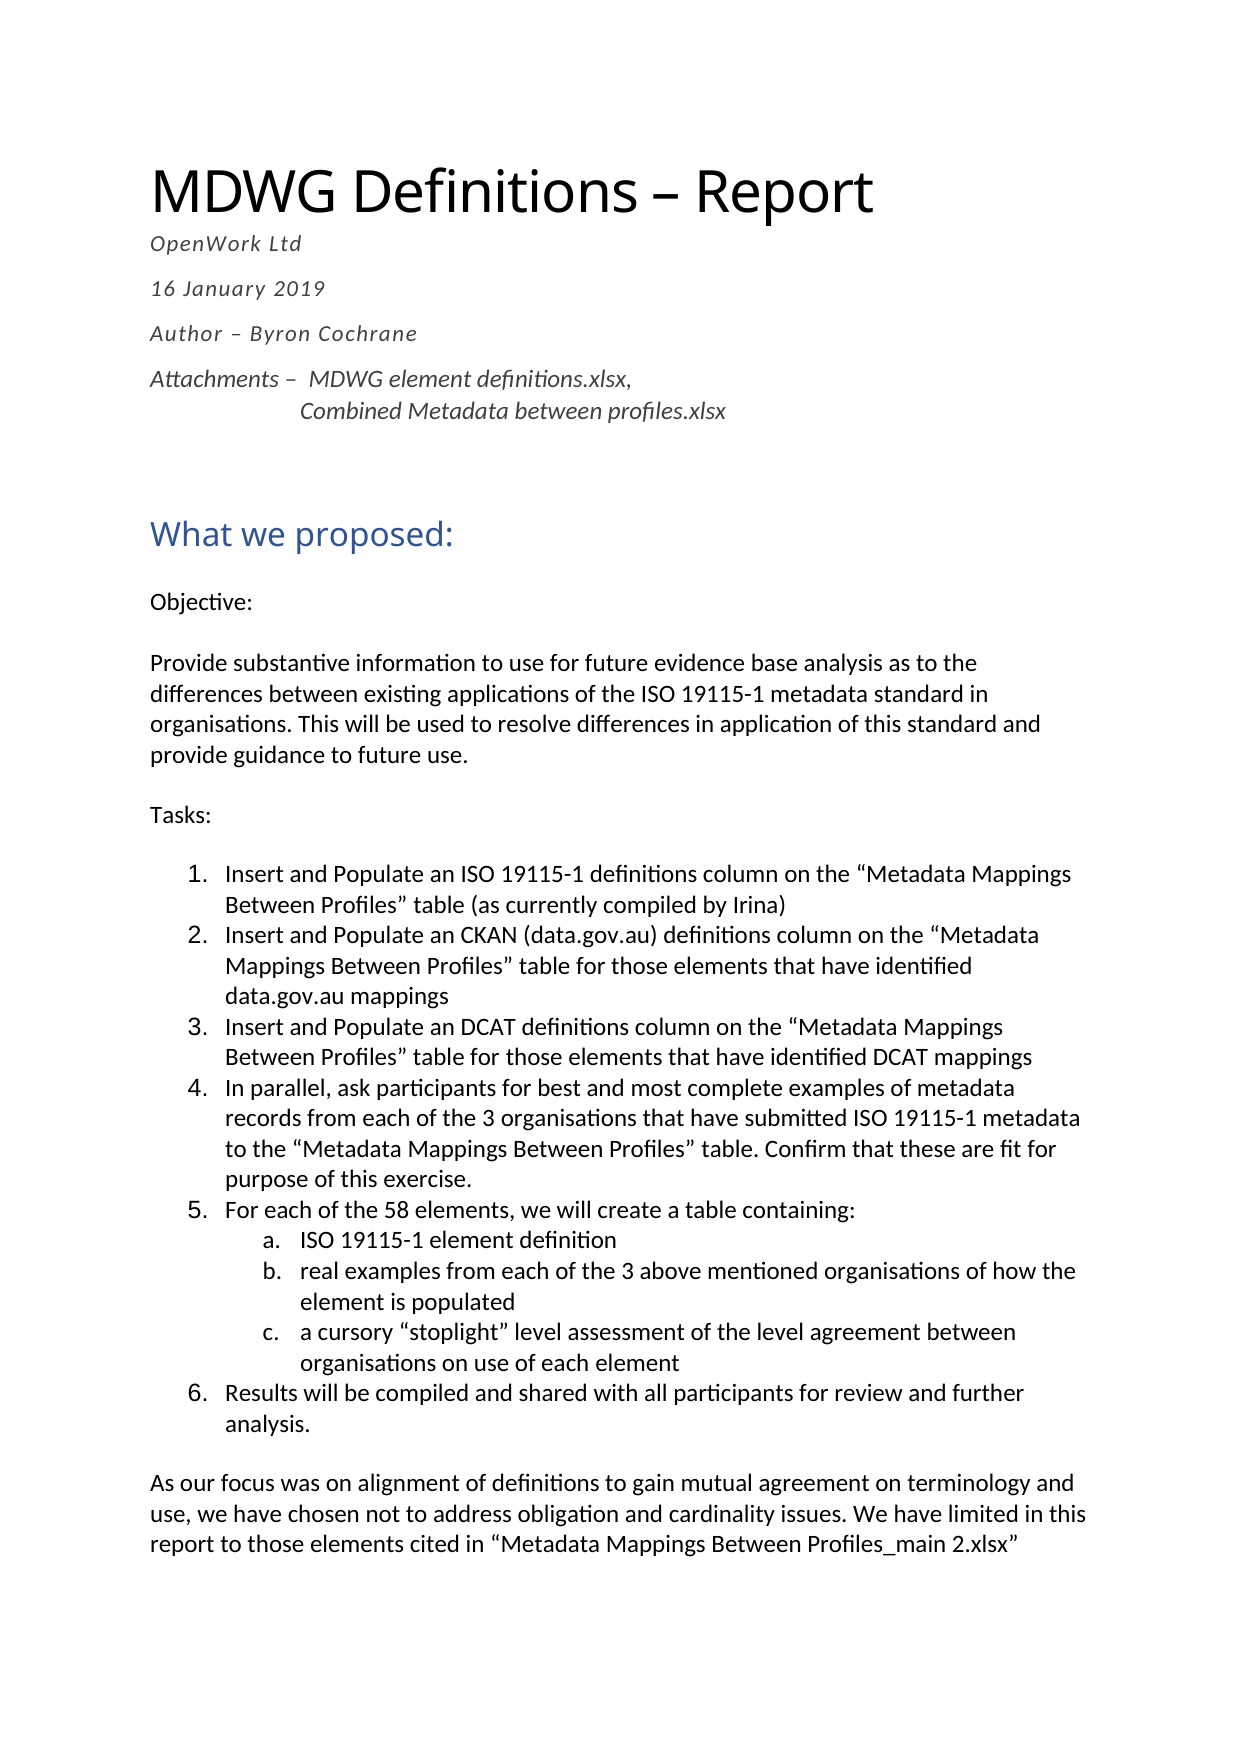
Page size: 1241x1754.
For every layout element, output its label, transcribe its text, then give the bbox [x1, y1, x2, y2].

text Combined Metadata between profiles.xlsx tween profiles [225, 394, 1090, 426]
list Insert and Populate an DCAT definitions column on the “Metadata Mappings Between Profiles” table for those elements that have identified DCAT mappings [187, 1069, 1090, 1130]
subtitle What we proposed: [150, 511, 1090, 556]
list ISO 19115-1 element definition [262, 1371, 1090, 1401]
list Insert and Populate an CKAN (data.gov.au) definitions column on the “Metadata Mappings Between Profiles” table for those elements that have identified data.gov.au mappings [187, 949, 1090, 1040]
text Provide substantive information to use for future evidence base analysis as to the differences between existing applications of the ISO 19115-1 metadata standard in organisations. This will be used to resolve differences in application of this standard and provide guidance to future use. [150, 647, 1090, 769]
list In parallel, ask participants for best and most complete examples of metadata records from each of the 3 organisations that have submitted ISO 19115-1 metadata to the “Metadata Mappings Between Profiles” table. Confirm that these are fit for purpose of this exercise. [187, 1159, 1090, 1282]
subtitle Author – Byron Cochrane [150, 319, 1090, 347]
list Insert and Populate an ISO 19115-1 definitions column on the “Metadata Mappings Between Profiles” table (as currently compiled by Irina) [187, 858, 1090, 919]
title MDWG Definitions – Report [150, 150, 1090, 229]
text Attachments – MDWG element definitions.xlsx, [150, 363, 1090, 394]
subtitle OpenWork Ltd [150, 229, 1090, 257]
list real examples from each of the 3 above mentioned organisations of how the element is populated [262, 1430, 1090, 1491]
text Objective: [150, 586, 1090, 617]
subtitle 16 January 2019 [150, 274, 1090, 302]
text Tasks: [150, 799, 1090, 829]
list For each of the 58 elements, we will create a table containing: [187, 1311, 1090, 1341]
list a cursory “stoplight” level assessment of the level agreement between organisations on use of each element [262, 1520, 1090, 1581]
